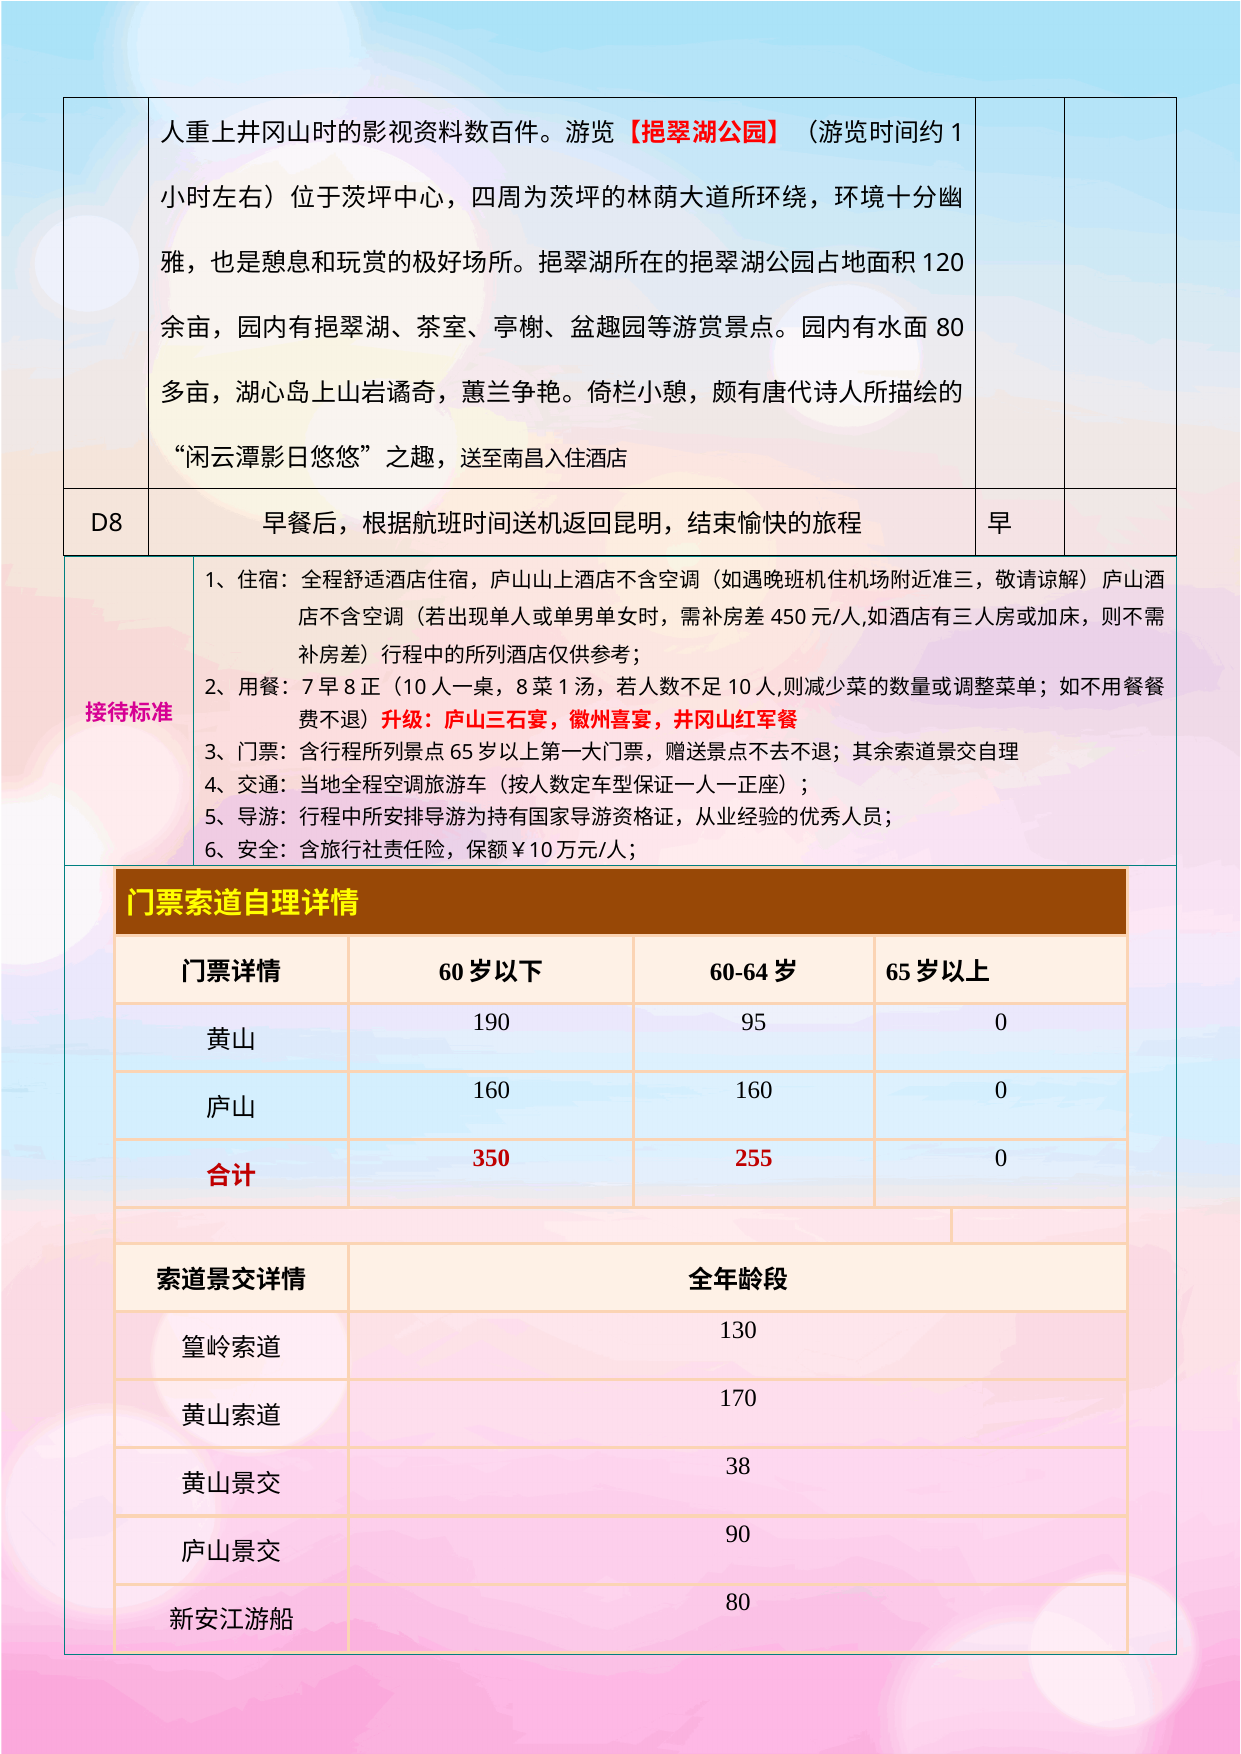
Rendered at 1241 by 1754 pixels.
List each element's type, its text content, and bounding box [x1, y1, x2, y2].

table_cell [1129, 866, 1176, 1654]
table_cell 南昌 [1065, 98, 1176, 488]
table_cell D7 [64, 98, 148, 488]
table_header 接待标准 [65, 557, 193, 864]
table_cell [350, 1518, 1126, 1583]
table_cell [116, 1449, 347, 1514]
table_cell D8 [64, 489, 148, 555]
table_cell [953, 1209, 1126, 1242]
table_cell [149, 98, 975, 488]
table_cell [116, 1073, 347, 1138]
table_cell [116, 1209, 950, 1242]
table_cell [635, 1073, 873, 1138]
table_cell [116, 1313, 347, 1378]
picture [1, 1, 1241, 1754]
table_cell [876, 1141, 1126, 1206]
table_cell [350, 1313, 1126, 1378]
table_cell [1065, 489, 1176, 555]
table_header 1、住宿：全程舒适酒店住宿，庐山山上酒店不含空调（如遇晚班机住机场附近准三，敬请谅解）庐山酒店不含空调（若出现单人或单男单女时，需补房差450元/人,如酒店有三人房或加床，则不需补房差）行程中的所列酒店仅供参考； 2、用餐：7早8正（10人一桌，8菜1汤，若人数不足10人,则减少菜的数量或调整菜单；如不用餐餐费不退）升级：庐山三石宴，徽州喜宴，井冈山红军餐 3、门票：含行程所列景点65岁以上第一大门票，赠送景点不去不退；其余索道景交自理 4、交通：当地全程空调旅游车（按人数定车型保证一人一正座）； 5、导游：行程中所安排导游为持有国家导游资格证，从业经验的优秀人员； 6、安全：含旅行社责任险，保额￥10万元/人； [194, 557, 1176, 864]
table_cell [116, 1141, 347, 1206]
table_cell [350, 1381, 1126, 1446]
table_cell [116, 1005, 347, 1070]
table_cell [876, 1073, 1126, 1138]
table_cell [876, 1005, 1126, 1070]
table_cell [350, 1005, 632, 1070]
table_cell [350, 1073, 632, 1138]
table_cell [350, 1449, 1126, 1514]
table_cell [116, 1381, 347, 1446]
table_cell [65, 866, 113, 1654]
table_cell [635, 1141, 873, 1206]
table_cell [116, 1586, 347, 1651]
table_cell 早 中 / [976, 98, 1064, 488]
table_cell 早餐后，根据航班时间送机返回昆明，结束愉快的旅程 [149, 489, 975, 555]
table_cell [350, 1586, 1126, 1651]
table_cell [350, 1141, 632, 1206]
table_cell [635, 1005, 873, 1070]
table_cell [116, 1518, 347, 1583]
table_cell 早 [976, 489, 1064, 555]
